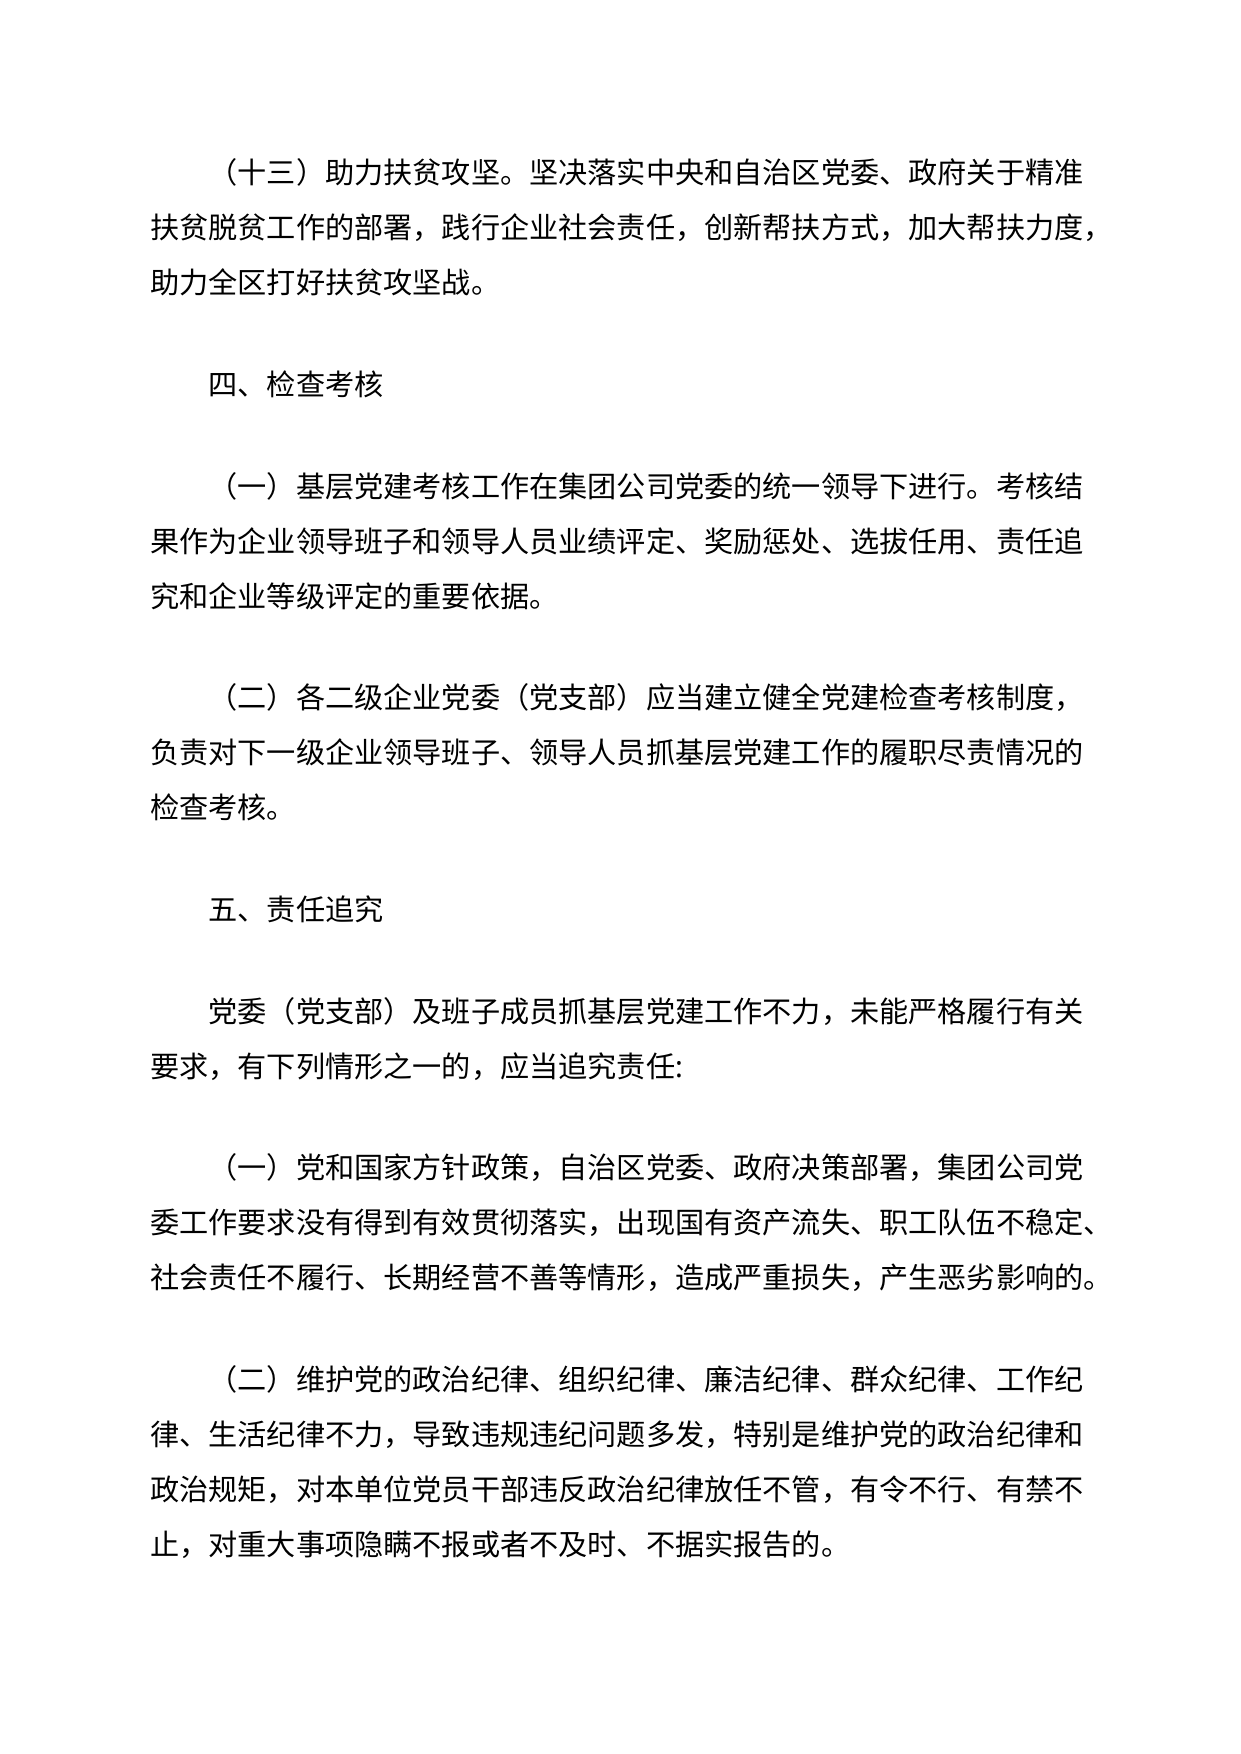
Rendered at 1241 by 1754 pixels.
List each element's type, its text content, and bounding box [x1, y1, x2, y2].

text （一）基层党建考核工作在集团公司党委的统一领导下进行。考核结果作为企业领导班子和领导人员业绩评定、奖励惩处、选拔任用、责任追究和企业等级评定的重要依据。 [150, 463, 1090, 615]
text （二）各二级企业党委（党支部）应当建立健全党建检查考核制度，负责对下一级企业领导班子、领导人员抓基层党建工作的履职尽责情况的检查考核。 [150, 675, 1090, 827]
text （十三）助力扶贫攻坚。坚决落实中央和自治区党委、政府关于精准扶贫脱贫工作的部署，践行企业社会责任，创新帮扶方式，加大帮扶力度，助力全区打好扶贫攻坚战。 [150, 150, 1090, 302]
text 党委（党支部）及班子成员抓基层党建工作不力，未能严格履行有关要求，有下列情形之一的，应当追究责任: [150, 988, 1090, 1086]
text 五、责任追究 [150, 886, 1090, 929]
text （二）维护党的政治纪律、组织纪律、廉洁纪律、群众纪律、工作纪律、生活纪律不力，导致违规违纪问题多发，特别是维护党的政治纪律和政治规矩，对本单位党员干部违反政治纪律放任不管，有令不行、有禁不止，对重大事项隐瞒不报或者不及时、不据实报告的。 [150, 1357, 1090, 1564]
text （一）党和国家方针政策，自治区党委、政府决策部署，集团公司党委工作要求没有得到有效贯彻落实，出现国有资产流失、职工队伍不稳定、社会责任不履行、长期经营不善等情形，造成严重损失，产生恶劣影响的。 [150, 1145, 1090, 1297]
text 四、检查考核 [150, 362, 1090, 404]
